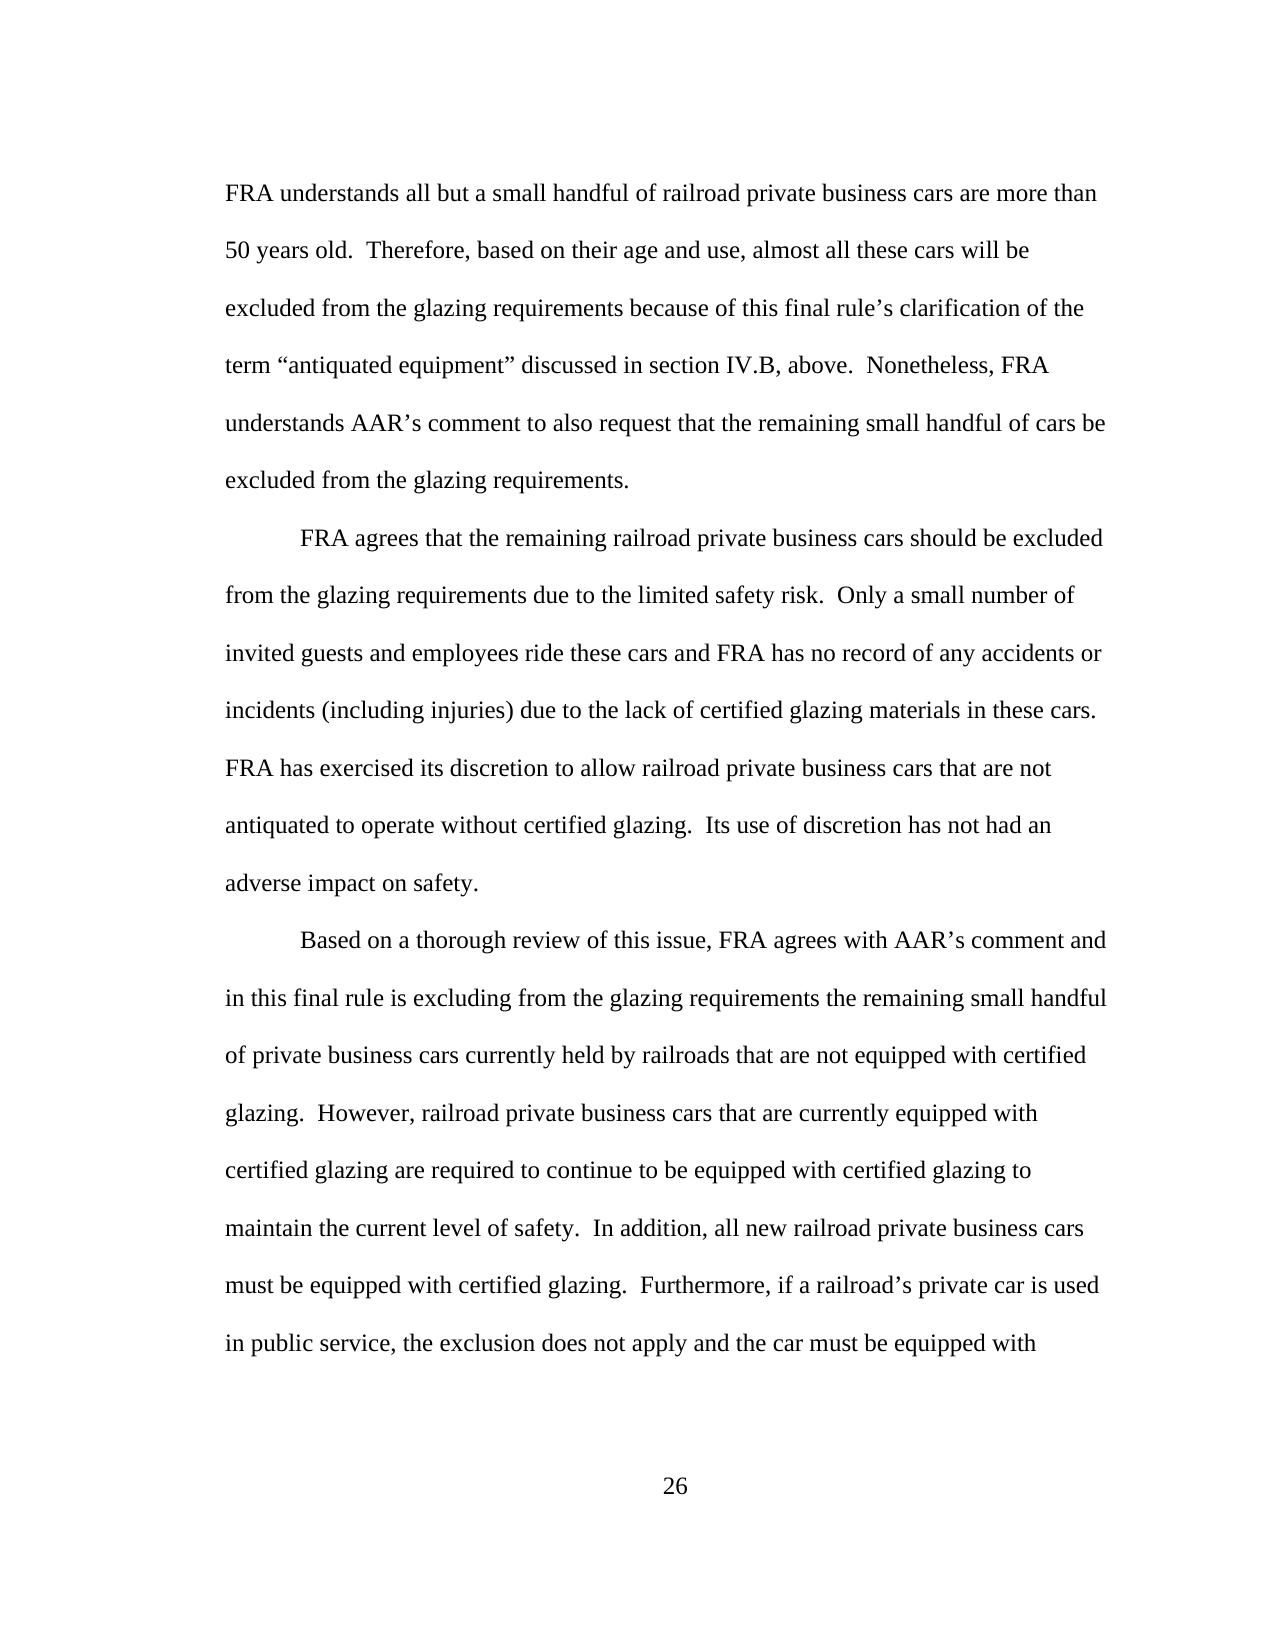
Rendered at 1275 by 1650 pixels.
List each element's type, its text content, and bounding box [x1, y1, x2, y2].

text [223, 178, 1125, 494]
text FRA agrees that the remaining railroad private business cars should be excluded from the glazing requirements due to the limited safety risk. Only a small number of invited guests and employees ride these cars and FRA has no record of any accidents or incidents (including injuries) due to the lack of certified glazing materials in these cars. FRA has exercised its discretion to allow railroad private business cars that are not antiquated to operate without certified glazing. Its use of discretion has not had an adverse impact on safety. [225, 522, 1125, 897]
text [225, 924, 1125, 1357]
